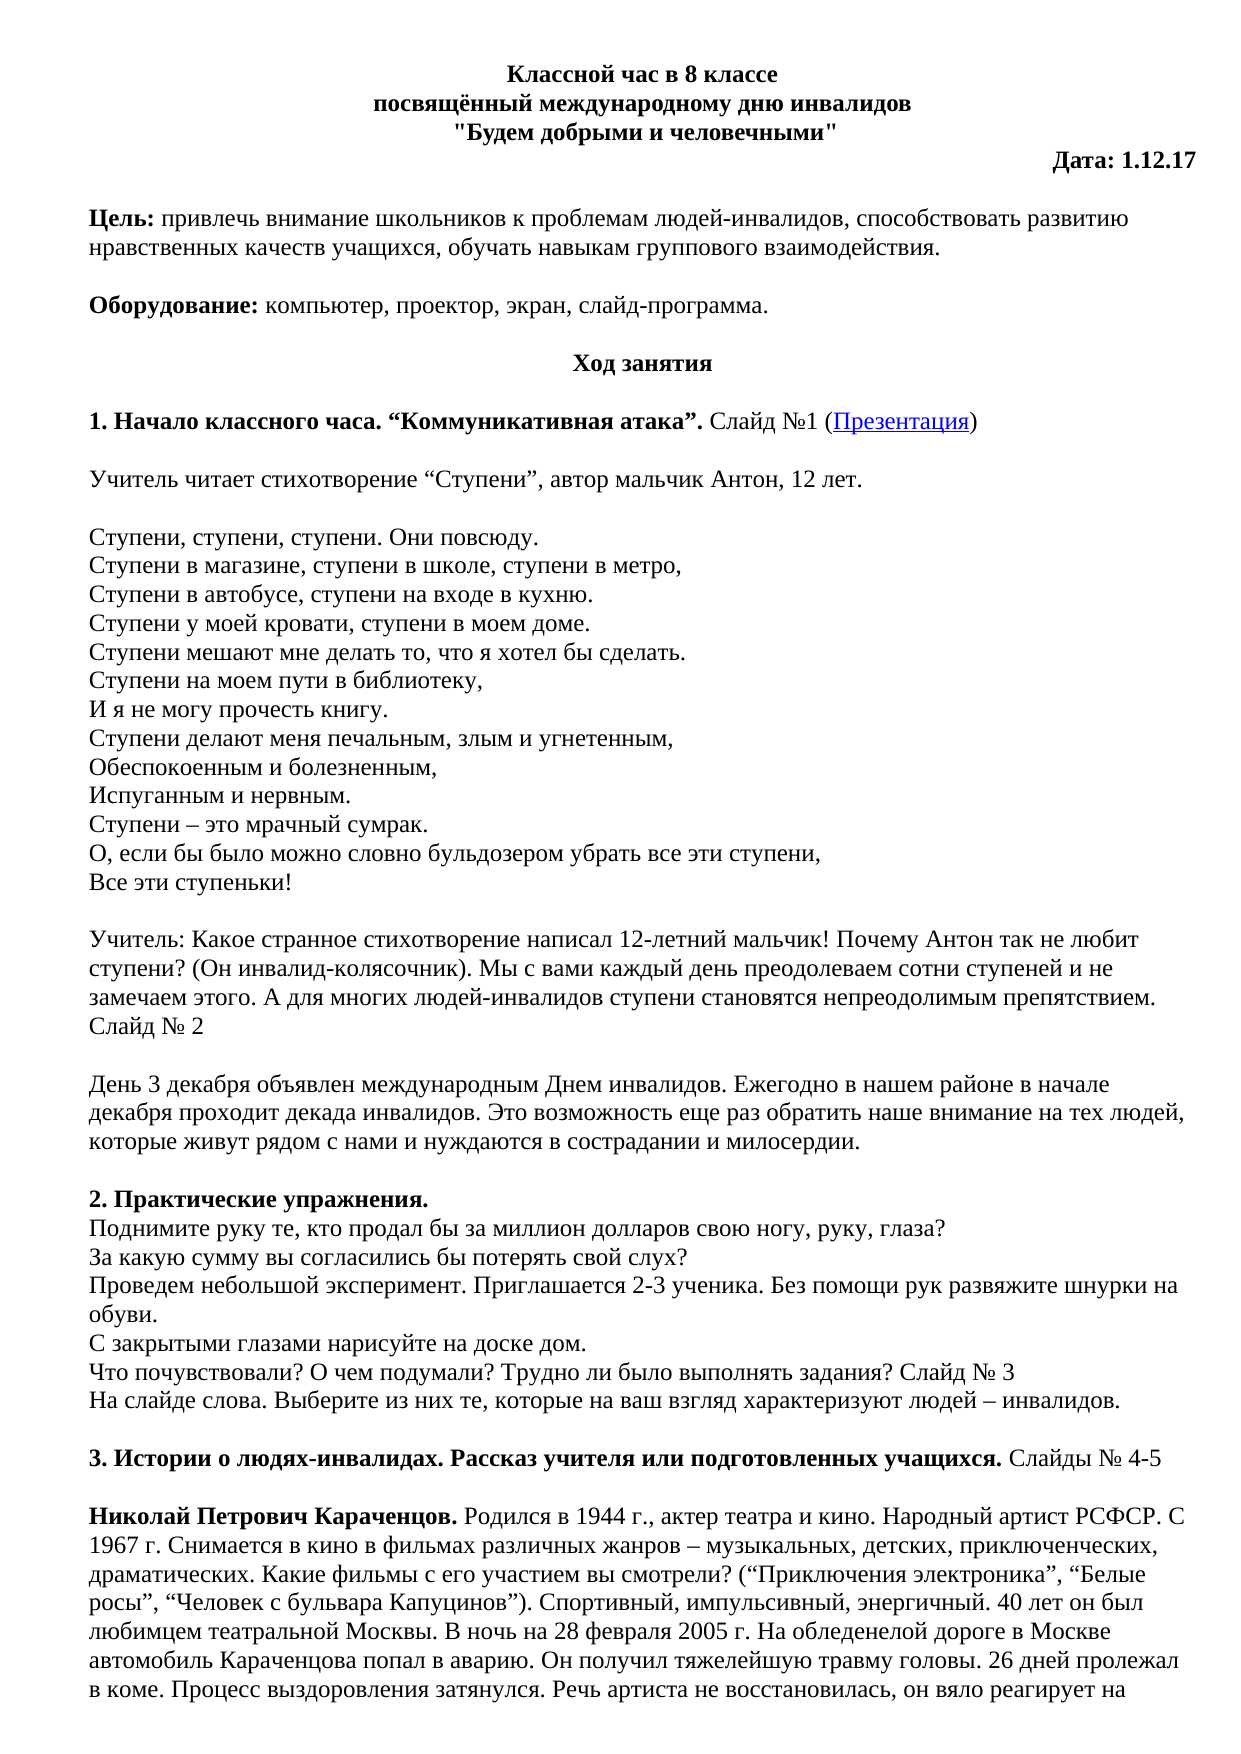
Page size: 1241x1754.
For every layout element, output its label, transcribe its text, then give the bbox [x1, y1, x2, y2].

text посвящённый международному дню инвалидов [89, 88, 1196, 117]
text 2. Практические упражнения. [89, 1184, 1196, 1213]
text Поднимите руку те, кто продал бы за миллион долларов свою ногу, руку, глаза? [89, 1213, 1196, 1242]
text День 3 декабря объявлен международным Днем инвалидов. Ежегодно в нашем районе в начале декабря проходит декада инвалидов. Это возможность еще раз обратить наше внимание на тех людей, которые живут рядом с нами и нуждаются в сострадании и милосердии. [89, 1069, 1196, 1155]
text Ступени, ступени, ступени. Они повсюду. Ступени в магазине, ступени в школе, ступени в метро, Ступени в автобусе, ступени на входе в кухню. Ступени у моей кровати, ступени в моем доме. Ступени мешают мне делать то, что я хотел бы сделать. Ступени на моем пути в библиотеку, И я не могу прочесть книгу. Ступени делают меня печальным, злым и угнетенным, Обеспокоенным и болезненным, Испуганным и нервным. Ступени – это мрачный сумрак. О, если бы было можно словно бульдозером убрать все эти ступени, Все эти ступеньки! [89, 522, 1196, 895]
text С закрытыми глазами нарисуйте на доске дом. [89, 1328, 1196, 1357]
text Дата: 1.12.17 [89, 145, 1196, 174]
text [89, 1501, 1196, 1702]
text "Будем добрыми и человечными" [89, 117, 1196, 145]
text 1. Начало классного часа. “Коммуникативная атака”. Слайд №1 (Презентация) [89, 406, 1196, 434]
text 3. Истории о людях-инвалидах. Рассказ учителя или подготовленных учащихся. Слайды № 4-5 [89, 1443, 1196, 1472]
text Учитель: Какое странное стихотворение написал 12-летний мальчик! Почему Антон так не любит ступени? (Он инвалид-колясочник). Мы с вами каждый день преодолеваем сотни ступеней и не замечаем этого. А для многих людей-инвалидов ступени становятся непреодолимым препятствием. Слайд № 2 [89, 924, 1196, 1039]
text Учитель читает стихотворение “Ступени”, автор мальчик Антон, 12 лет. [89, 464, 1196, 492]
text На слайде слова. Выберите из них те, которые на ваш взгляд характеризуют людей – инвалидов. [89, 1385, 1196, 1414]
text Ход занятия [89, 348, 1196, 377]
text Проведем небольшой эксперимент. Приглашается 2-3 ученика. Без помощи рук развяжите шнурки на обуви. [89, 1270, 1196, 1328]
text Что почувствовали? О чем подумали? Трудно ли было выполнять задания? Слайд № 3 [89, 1357, 1196, 1385]
text За какую сумму вы согласились бы потерять свой слух? [89, 1242, 1196, 1270]
text Цель: привлечь внимание школьников к проблемам людей-инвалидов, способствовать развитию нравственных качеств учащихся, обучать навыкам группового взаимодействия. [89, 203, 1196, 261]
text Оборудование: компьютер, проектор, экран, слайд-программа. [89, 290, 1196, 319]
text Классной час в 8 классе [89, 59, 1196, 88]
